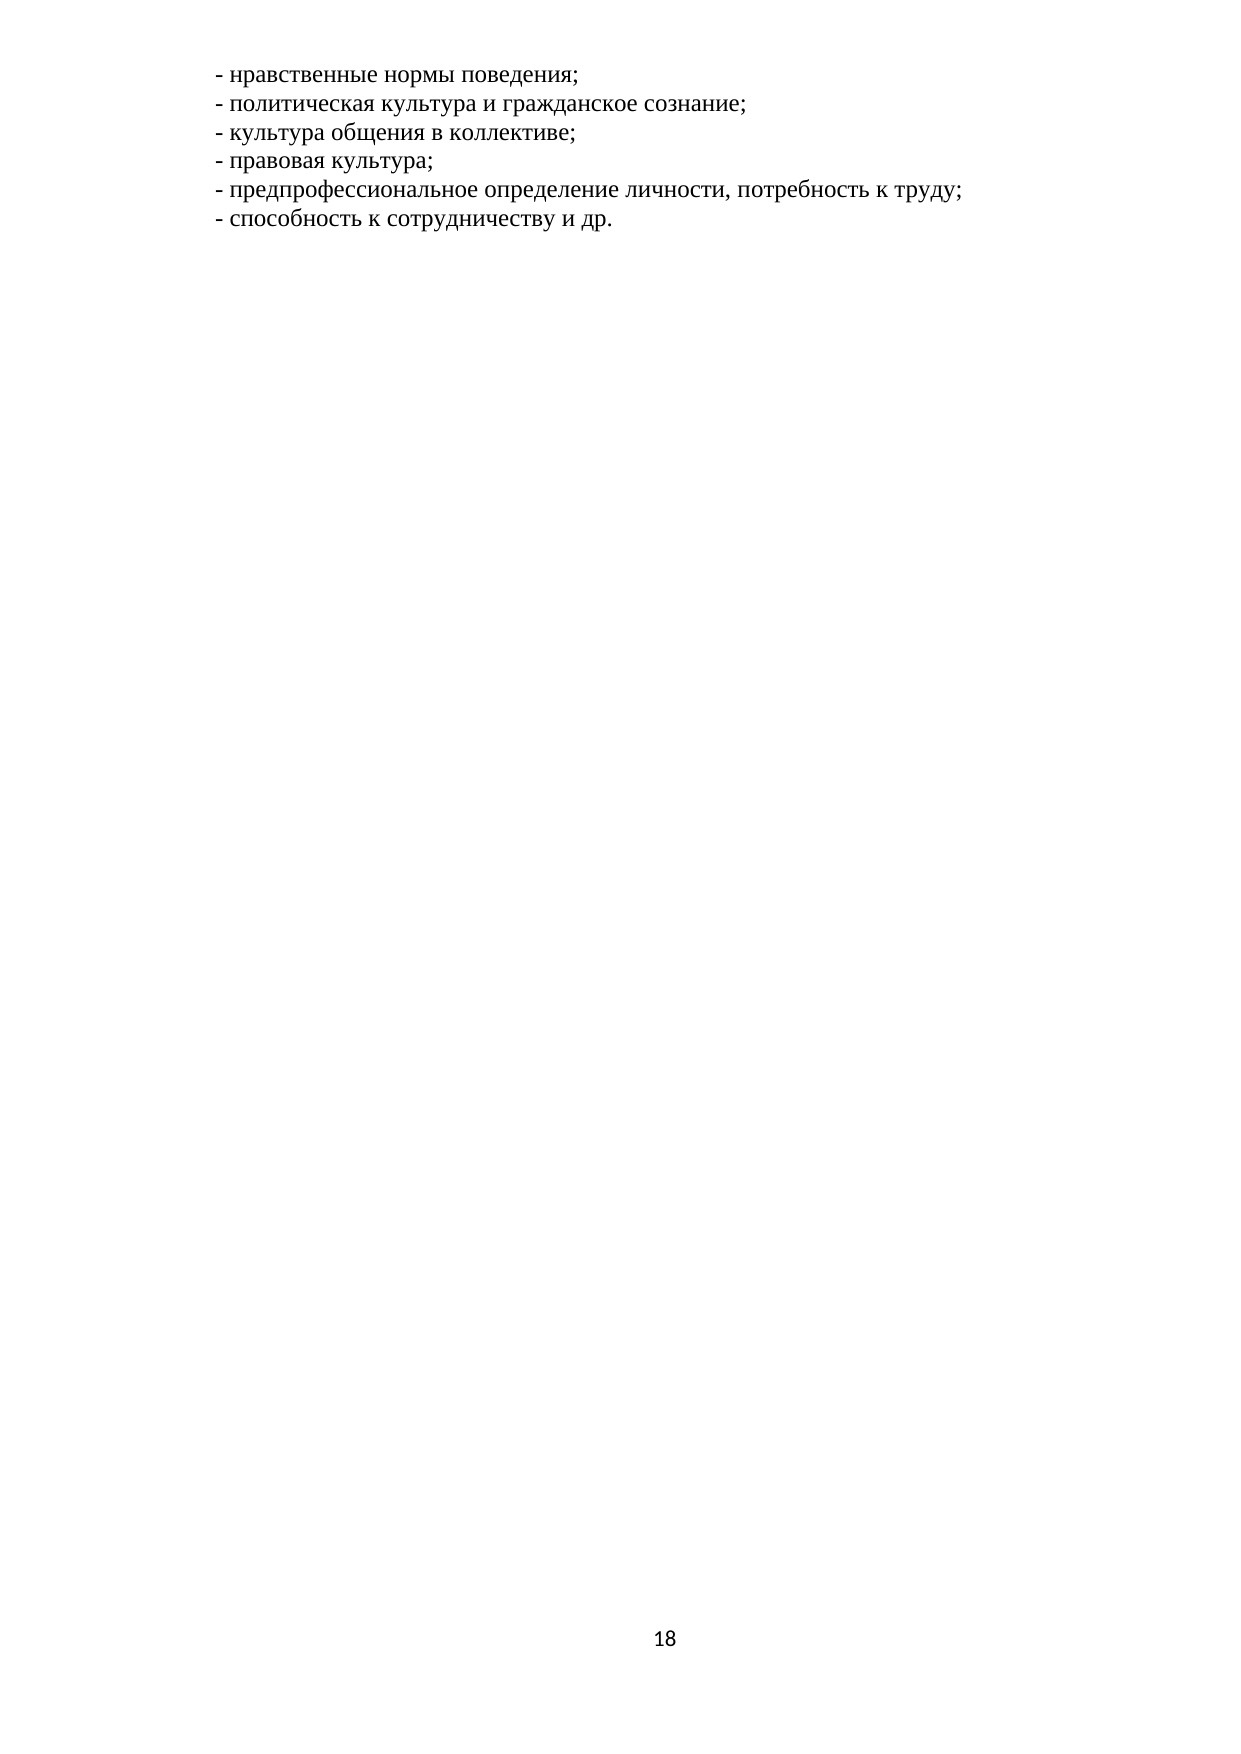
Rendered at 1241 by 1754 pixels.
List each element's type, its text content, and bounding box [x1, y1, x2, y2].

text - культура общения в коллективе; [215, 117, 1152, 145]
text - способность к сотрудничеству и др. [215, 203, 1152, 232]
text - политическая культура и гражданское сознание; [215, 88, 1152, 117]
text - предпрофессиональное определение личности, потребность к труду; [215, 174, 1152, 203]
text - нравственные нормы поведения; [215, 59, 1152, 88]
text - правовая культура; [215, 145, 1152, 174]
